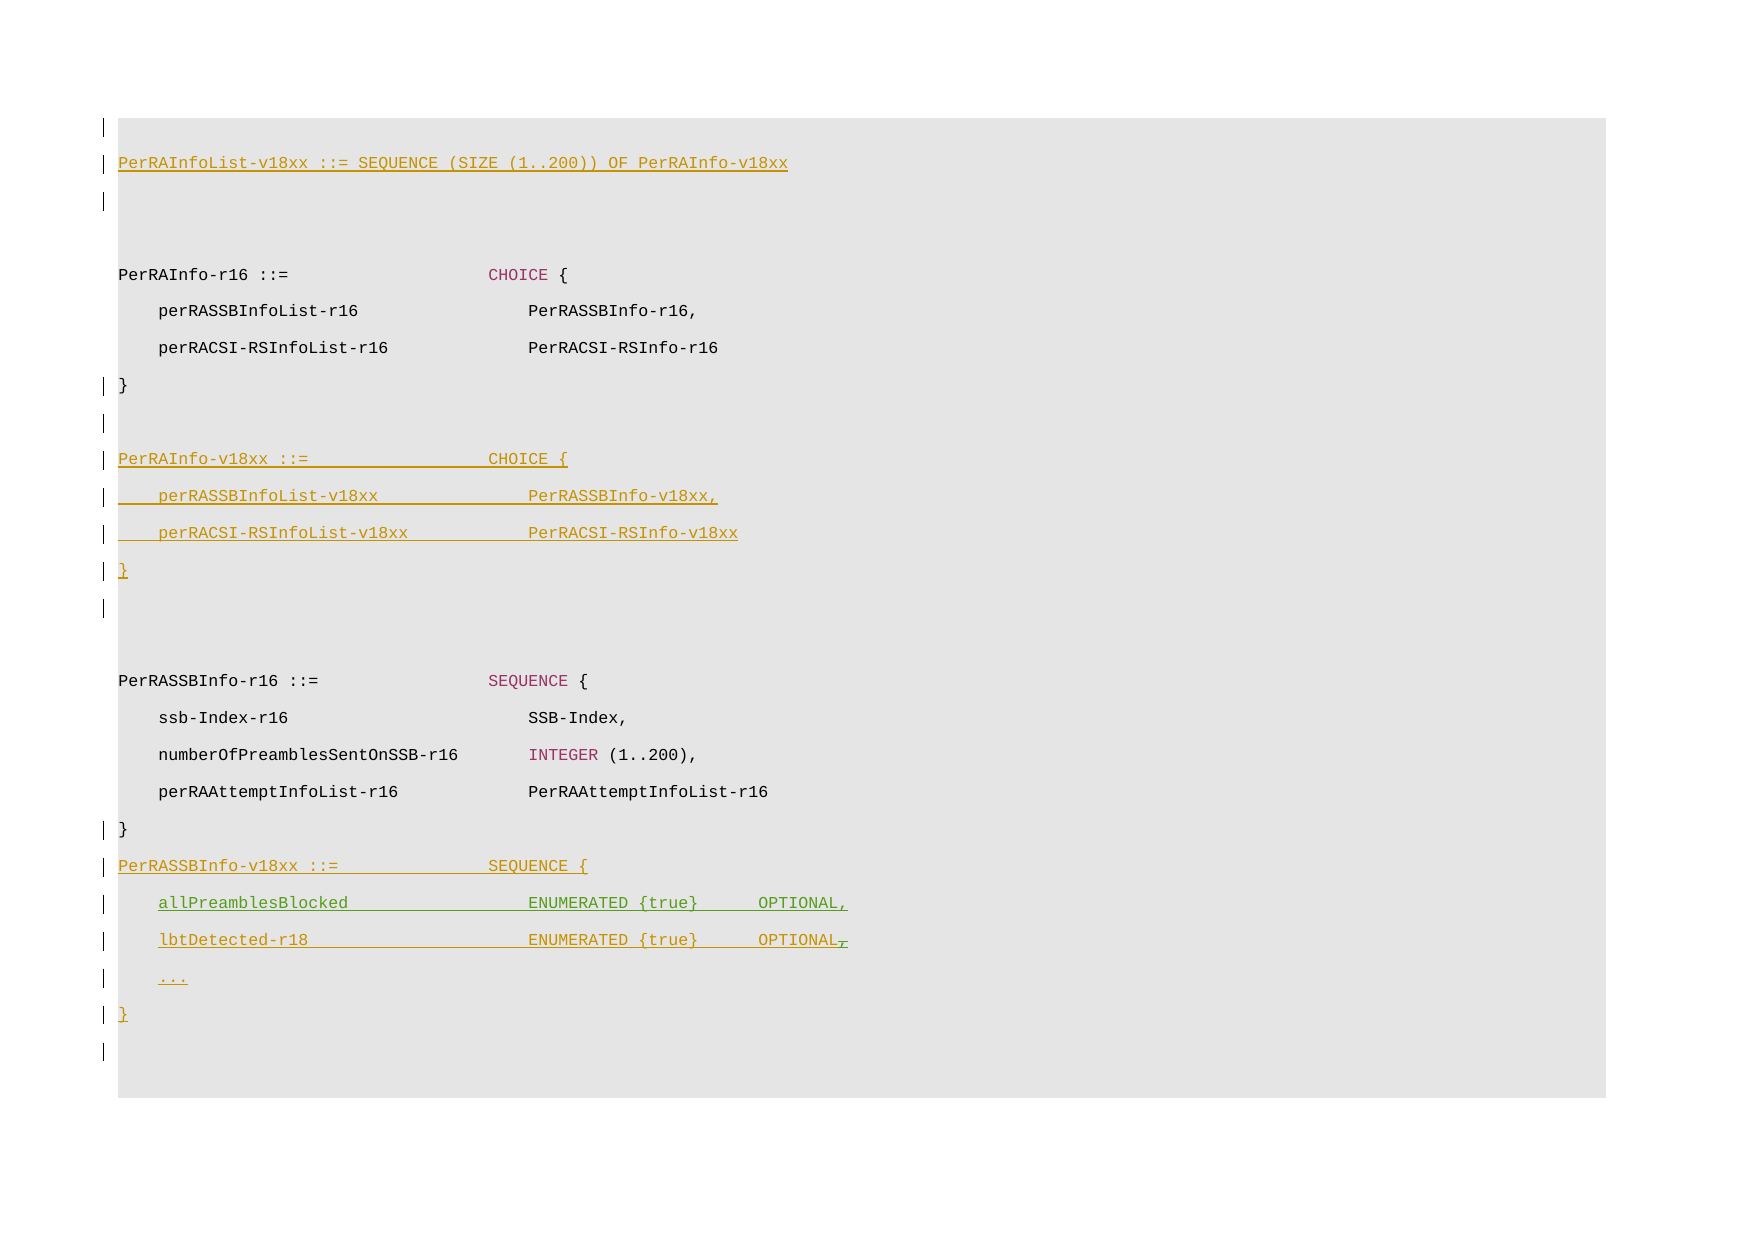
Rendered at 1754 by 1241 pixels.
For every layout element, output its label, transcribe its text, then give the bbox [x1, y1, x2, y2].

text PerRAInfo-r16 ::= CHOICE { [118, 266, 1606, 285]
text } [118, 377, 1606, 396]
text numberOfPreamblesSentOnSSB-r16 INTEGER (1..200), [118, 747, 1606, 766]
text ssb-Index-r16 SSB-Index, [118, 710, 1606, 729]
text } [118, 821, 1606, 839]
text PerRASSBInfo-r16 ::= SEQUENCE { [118, 673, 1606, 692]
text perRACSI-RSInfoList-r16 PerRACSI-RSInfo-r16 [118, 340, 1606, 359]
text perRASSBInfoList-r16 PerRASSBInfo-r16, [118, 303, 1606, 322]
text perRAAttemptInfoList-r16 PerRAAttemptInfoList-r16 [118, 784, 1606, 803]
